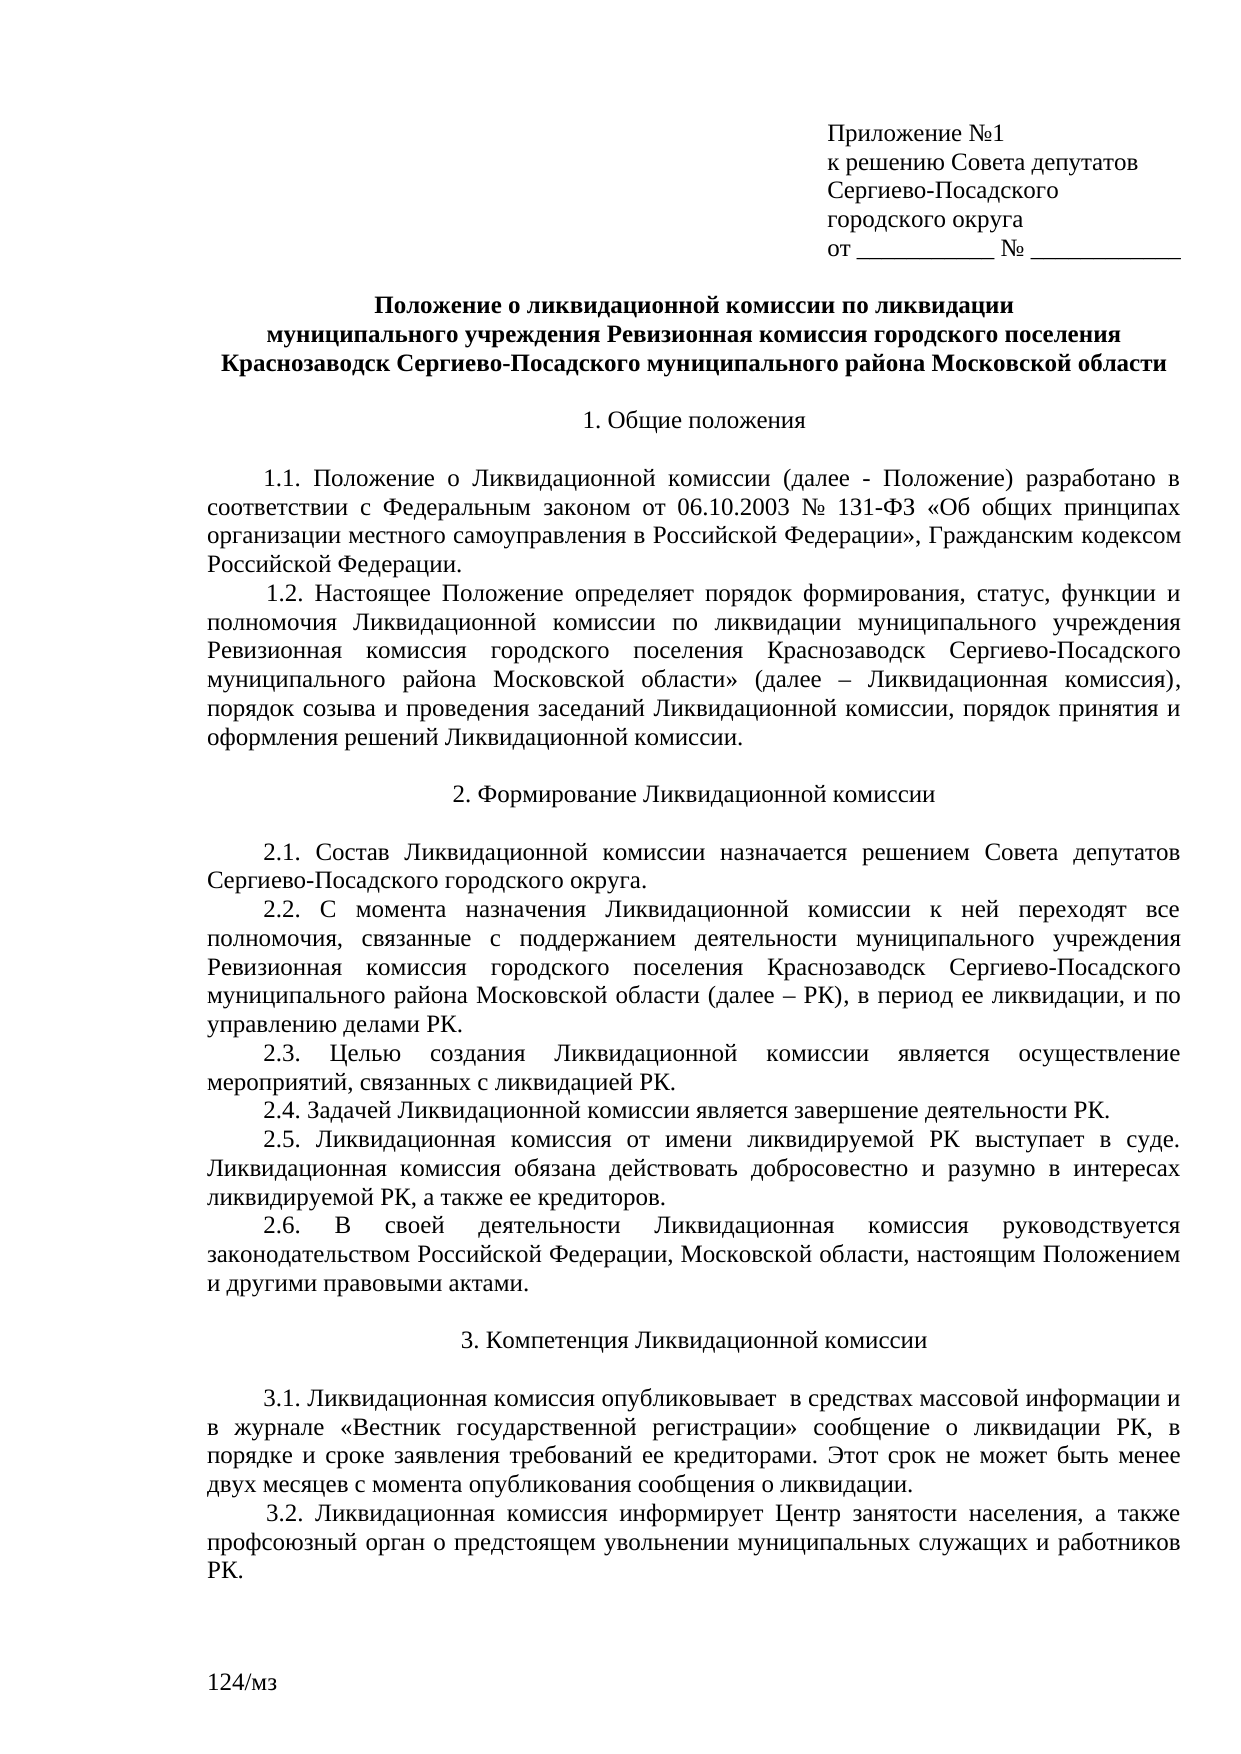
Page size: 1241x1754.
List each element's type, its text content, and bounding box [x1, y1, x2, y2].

text 2.6. В своей деятельности Ликвидационная комиссия руководствуется законодательством Российской Федерации, Московской области, настоящим Положением и другими правовыми актами. [207, 1211, 1181, 1297]
text 1.1. Положение о Ликвидационной комиссии (далее - Положение) разработано в соответствии с Федеральным законом от 06.10.2003 № 131-ФЗ «Об общих принципах организации местного самоуправления в Российской Федерации», Гражданским кодексом Российской Федерации. [207, 463, 1181, 578]
text Сергиево-Посадского городского округа [827, 176, 1181, 233]
text 2.1. Состав Ликвидационной комиссии назначается решением Совета депутатов Сергиево-Посадского городского округа. [207, 837, 1181, 894]
title Положение о ликвидационной комиссии по ликвидации [207, 291, 1181, 319]
text 2. Формирование Ликвидационной комиссии [207, 779, 1181, 808]
title 1.2. Настоящее Положение определяет порядок формирования, статус, функции и полномочия Ликвидационной комиссии по ликвидации муниципального учреждения Ревизионная комиссия городского поселения Краснозаводск Сергиево-Посадского муниципального района Московской области» (далее – Ликвидационная комиссия), порядок созыва и проведения заседаний Ликвидационной комиссии, порядок принятия и оформления решений Ликвидационной комиссии. [207, 578, 1181, 751]
text Приложение №1 [827, 118, 1181, 147]
text 3. Компетенция Ликвидационной комиссии [207, 1326, 1181, 1354]
text от ___________ № ____________ [827, 233, 1181, 262]
text 3.1. Ликвидационная комиссия опубликовывает в средствах массовой информации и в журнале «Вестник государственной регистрации» сообщение о ликвидации РК, в порядке и сроке заявления требований ее кредиторами. Этот срок не может быть менее двух месяцев с момента опубликования сообщения о ликвидации. [207, 1383, 1181, 1498]
title муниципального учреждения Ревизионная комиссия городского поселения Краснозаводск Сергиево-Посадского муниципального района Московской области [207, 319, 1181, 377]
text 2.5. Ликвидационная комиссия от имени ликвидируемой РК выступает в суде. Ликвидационная комиссия обязана действовать добросовестно и разумно в интересах ликвидируемой РК, а также ее кредиторов. [207, 1124, 1181, 1211]
text к решению Совета депутатов [827, 147, 1181, 176]
text 1. Общие положения [207, 406, 1181, 434]
text 2.3. Целью создания Ликвидационной комиссии является осуществление мероприятий, связанных с ликвидацией РК. [207, 1038, 1181, 1096]
text 3.2. Ликвидационная комиссия информирует Центр занятости населения, а также профсоюзный орган о предстоящем увольнении муниципальных служащих и работников РК. [207, 1498, 1181, 1584]
text 2.4. Задачей Ликвидационной комиссии является завершение деятельности РК. [207, 1096, 1181, 1124]
text 2.2. С момента назначения Ликвидационной комиссии к ней переходят все полномочия, связанные с поддержанием деятельности муниципального учреждения Ревизионная комиссия городского поселения Краснозаводск Сергиево-Посадского муниципального района Московской области (далее – РК), в период ее ликвидации, и по управлению делами РК. [207, 894, 1181, 1038]
